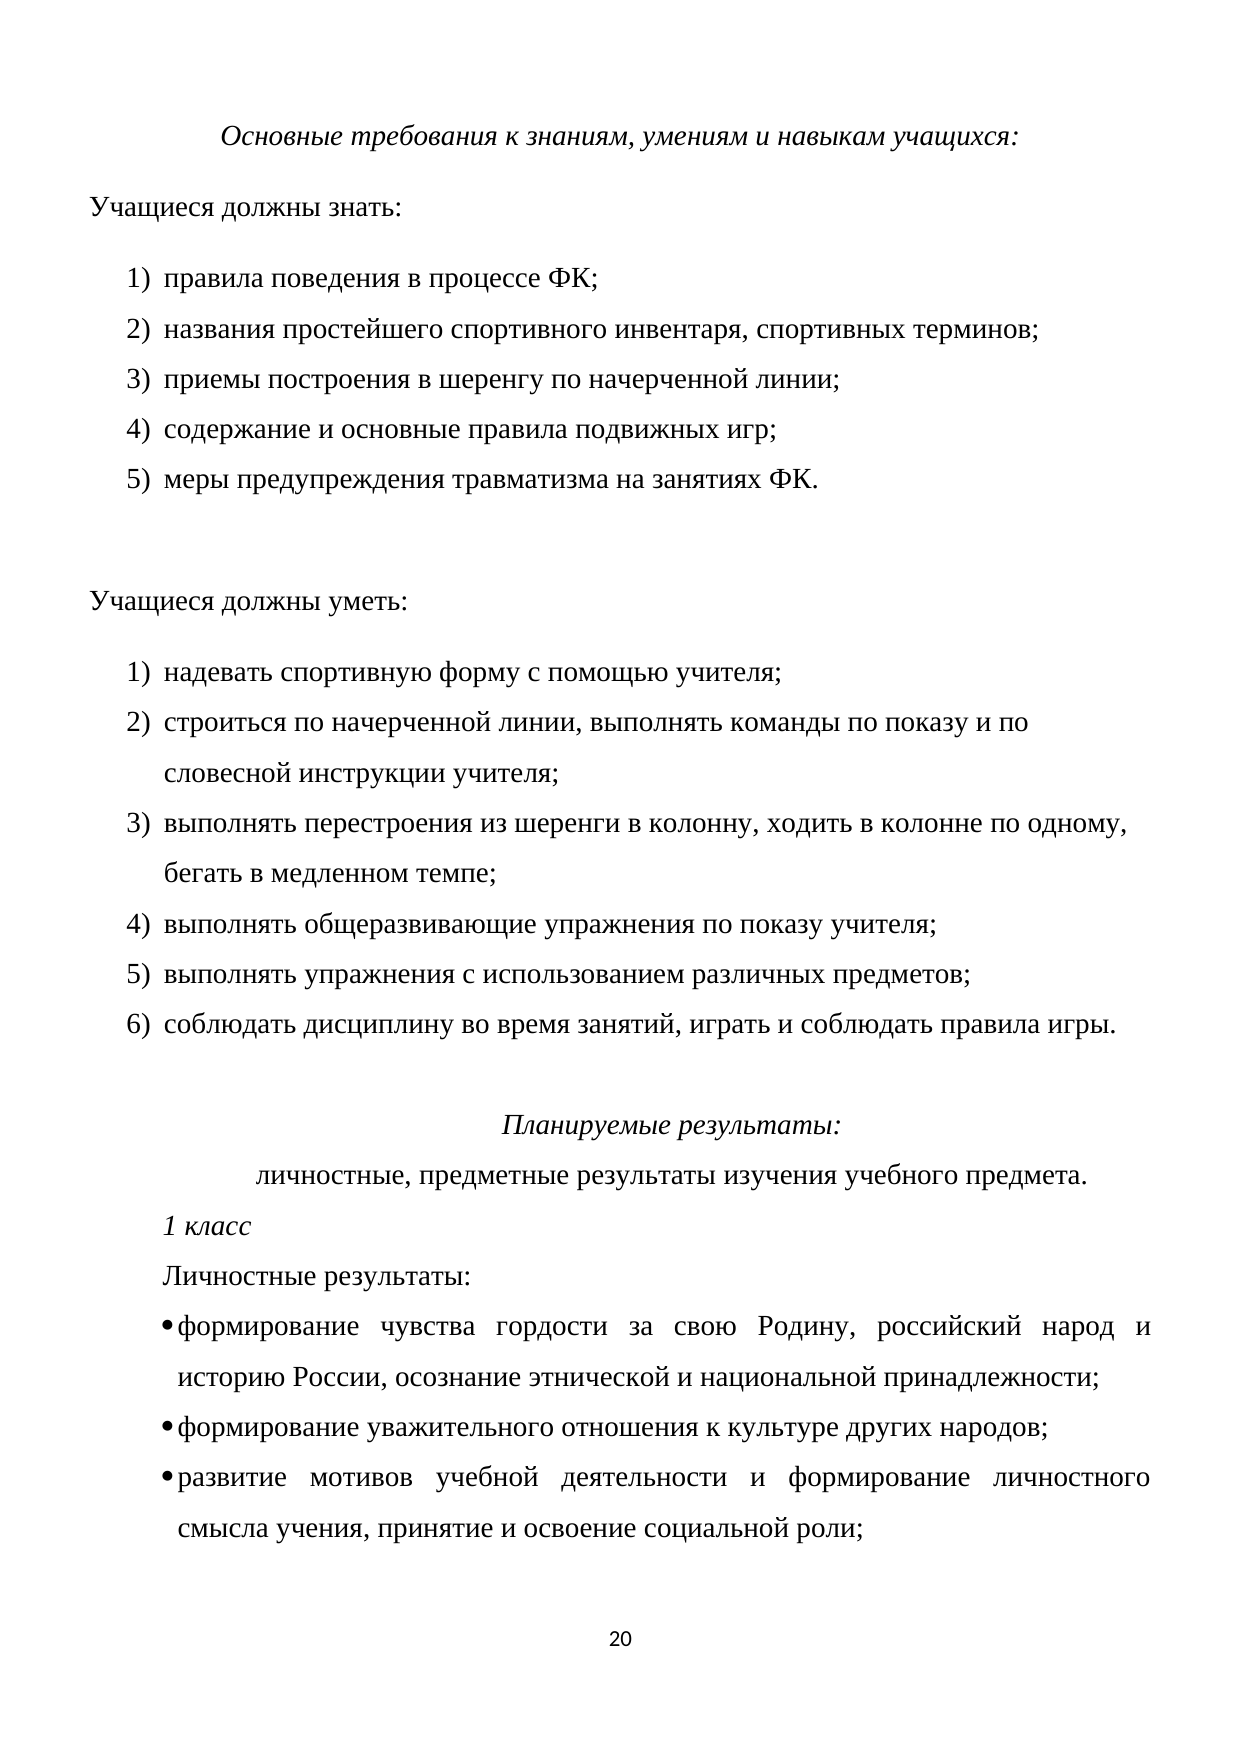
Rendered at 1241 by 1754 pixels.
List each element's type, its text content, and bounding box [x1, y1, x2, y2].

list меры предупреждения травматизма на занятиях ФК. [126, 462, 1152, 495]
list строиться по начерченной линии, выполнять команды по показу и по словесной инструкции учителя; [126, 704, 1152, 788]
list выполнять общеразвивающие упражнения по показу учителя; [126, 906, 1152, 939]
list названия простейшего спортивного инвентаря, спортивных терминов; [126, 311, 1152, 344]
list содержание и основные правила подвижных игр; [126, 411, 1152, 445]
list выполнять упражнения с использованием различных предметов; [126, 956, 1152, 990]
list 1 класс [89, 1208, 1152, 1241]
list приемы построения в шеренгу по начерченной линии; [126, 361, 1152, 394]
list надевать спортивную форму с помощью учителя; [126, 654, 1152, 688]
list соблюдать дисциплину во время занятий, играть и соблюдать правила игры. [126, 1006, 1152, 1040]
list выполнять перестроения из шеренги в колонну, ходить в колонне по одному, бегать в медленном темпе; [126, 805, 1152, 889]
text Учащиеся должны уметь: [89, 583, 1152, 617]
list Планируемые результаты: [118, 1107, 1152, 1141]
list Личностные результаты: [89, 1258, 1152, 1292]
list развитие мотивов учебной деятельности и формирование личностного смысла учения, принятие и освоение социальной роли; [162, 1459, 1152, 1543]
text Учащиеся должны знать: [89, 189, 1152, 223]
list формирование уважительного отношения к культуре других народов; [162, 1409, 1152, 1443]
list личностные, предметные результаты изучения учебного предмета. [118, 1157, 1152, 1191]
list формирование чувства гордости за свою Родину, российский народ и историю России, осознание этнической и национальной принадлежности; [162, 1308, 1152, 1392]
text Основные требования к знаниям, умениям и навыкам учащихся: [89, 118, 1152, 152]
list правила поведения в процессе ФК; [126, 260, 1152, 294]
